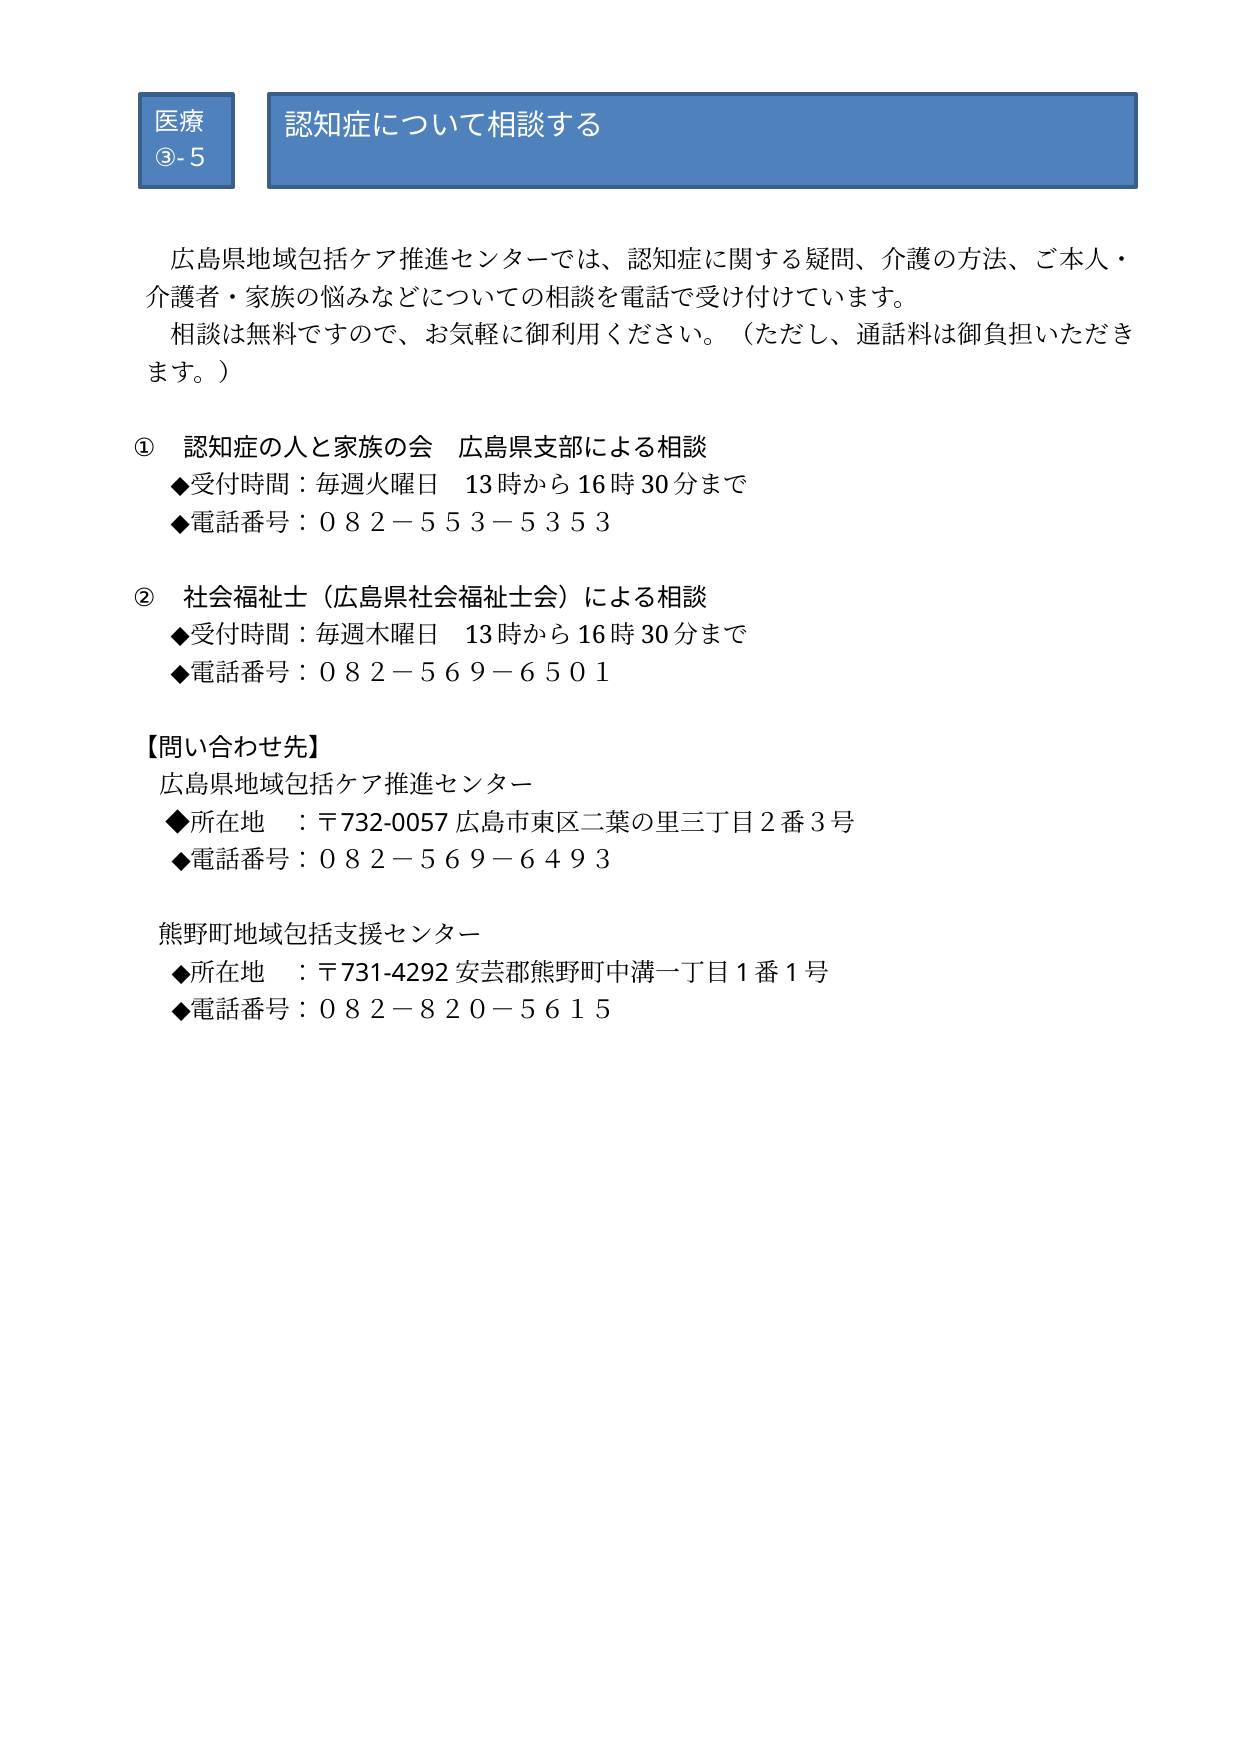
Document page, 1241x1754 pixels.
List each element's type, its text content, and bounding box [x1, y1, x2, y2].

text ◆電話番号：０８２－５６９－６４９３ [134, 839, 1137, 877]
text 広島県地域包括ケア推進センター [134, 764, 1137, 802]
text ◆電話番号：０８２－５６９－６５０１ [133, 652, 1137, 689]
list 社会福祉士（広島県社会福祉士会）による相談 [133, 577, 1137, 614]
text ◆所在地 ：〒731-4292 安芸郡熊野町中溝一丁目1番1号 [134, 952, 1137, 989]
text 【問い合わせ先】 [133, 727, 1137, 764]
text 熊野町地域包括支援センター [133, 914, 1137, 952]
text 広島県地域包括ケア推進センターでは、認知症に関する疑問、介護の方法、ご本人・介護者・家族の悩みなどについての相談を電話で受け付けています。 [145, 239, 1137, 314]
text ◆電話番号：０８２－５５３－５３５３ [145, 502, 1137, 539]
text ◆受付時間：毎週火曜日 13時から16時30分まで [145, 464, 1137, 502]
text ◆受付時間：毎週木曜日 13時から16時30分まで [145, 614, 1137, 652]
list 認知症の人と家族の会 広島県支部による相談 [133, 427, 1137, 464]
text ◆電話番号：０８２－８２０－５６１５ [134, 989, 1137, 1027]
text 相談は無料ですので、お気軽に御利用ください。（ただし、通話料は御負担いただきます。） [145, 314, 1137, 389]
text ◆所在地 ：〒732-0057 広島市東区二葉の里三丁目２番３号 [134, 802, 1137, 839]
